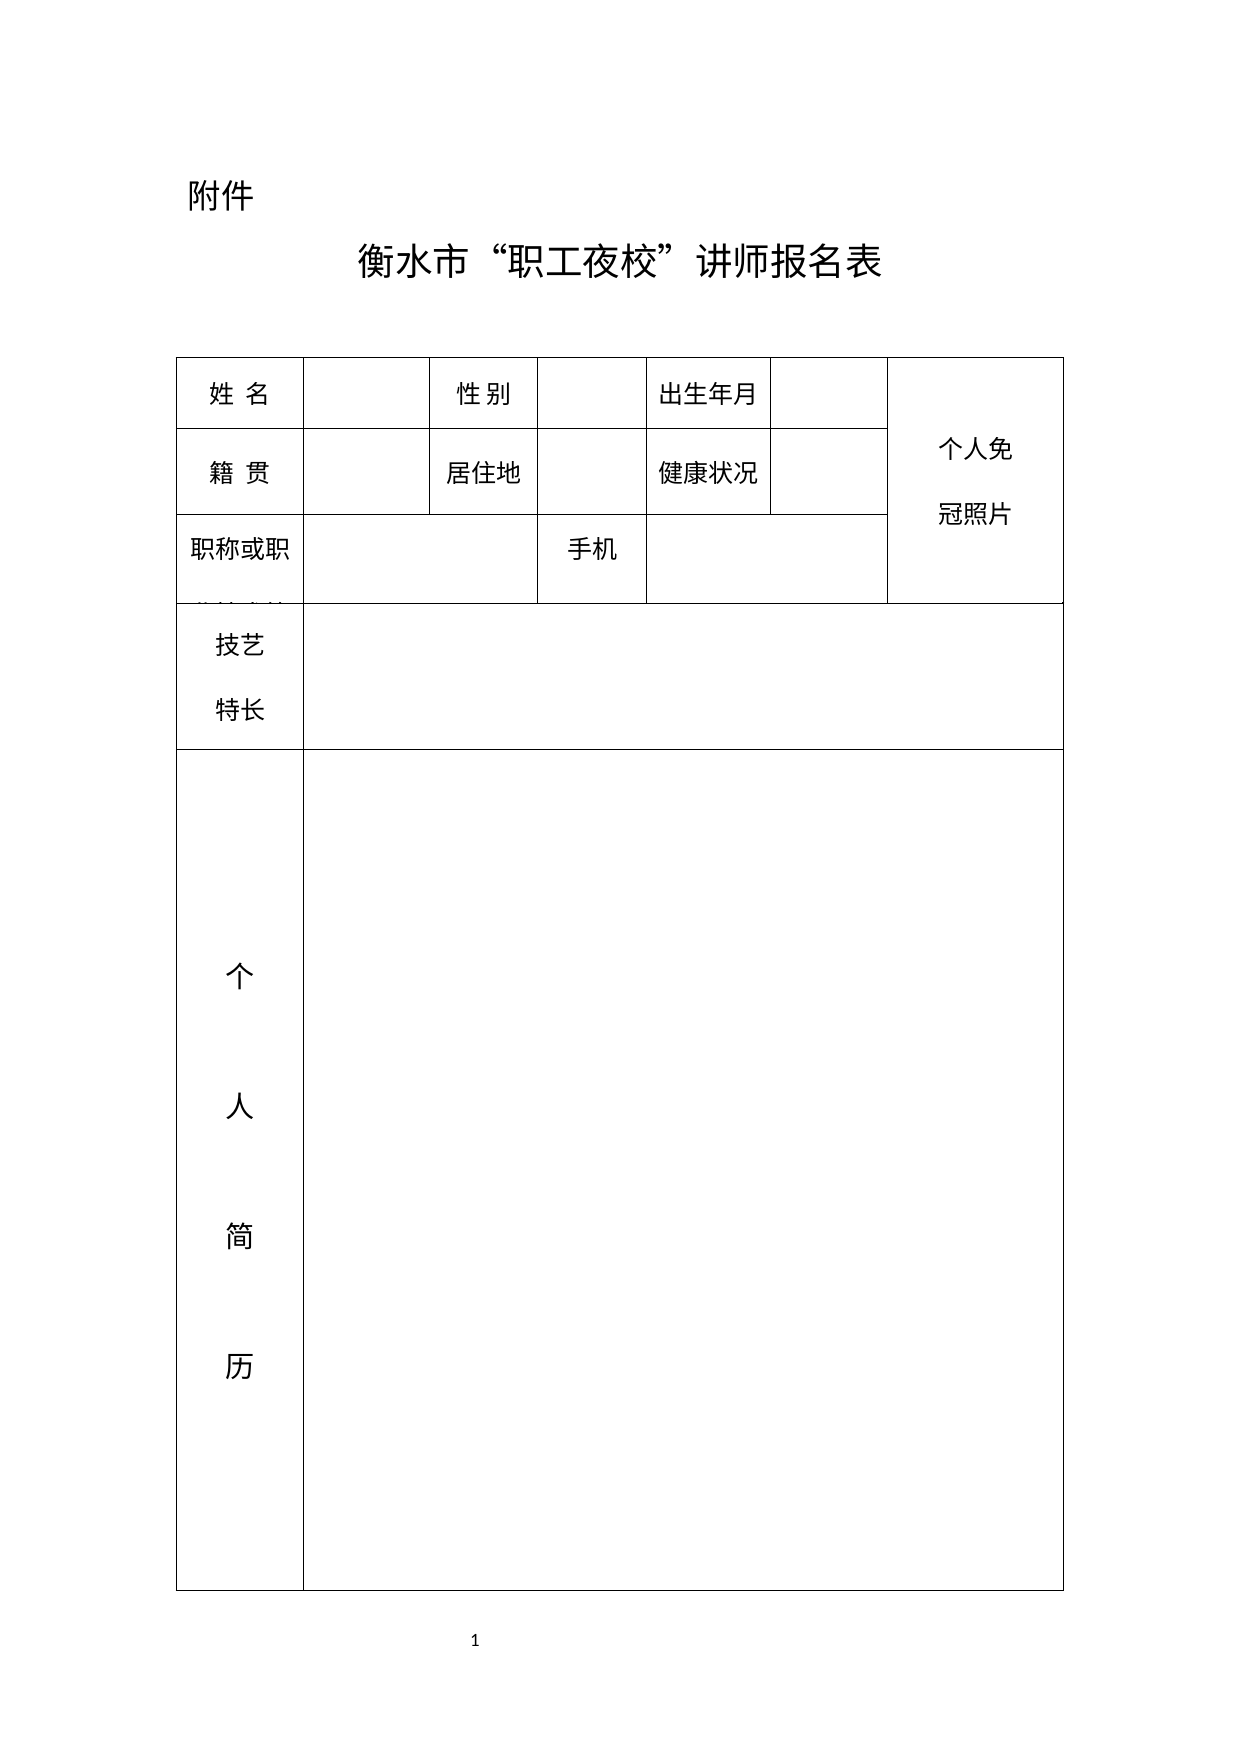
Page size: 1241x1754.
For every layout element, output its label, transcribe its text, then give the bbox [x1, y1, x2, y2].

table_header 姓 名 [177, 358, 303, 428]
table_cell 职称或职业技术等级 [177, 515, 303, 603]
table_header 出生年月 [647, 358, 770, 428]
table_cell 技艺 特长 [177, 604, 303, 749]
table_cell 手机 号码 [538, 515, 646, 603]
table_header 个人免 冠照片 [888, 358, 1063, 603]
table_cell [771, 429, 887, 514]
table_cell 健康状况 [647, 429, 770, 514]
table_cell 个 人 简 历 [177, 750, 303, 1590]
table_header [304, 358, 429, 428]
table_header [538, 358, 646, 428]
table_header 性 别 [430, 358, 537, 428]
text 附件 [187, 162, 1053, 227]
text 衡水市“职工夜校”讲师报名表 [187, 227, 1053, 292]
table_cell 籍 贯 [177, 429, 303, 514]
table_cell [304, 515, 537, 603]
table_cell [304, 429, 429, 514]
table_header [771, 358, 887, 428]
table_cell [304, 604, 1063, 749]
table_cell 居住地 [430, 429, 537, 514]
table_cell [304, 750, 1063, 1590]
table_cell [538, 429, 646, 514]
table_cell [647, 515, 887, 603]
